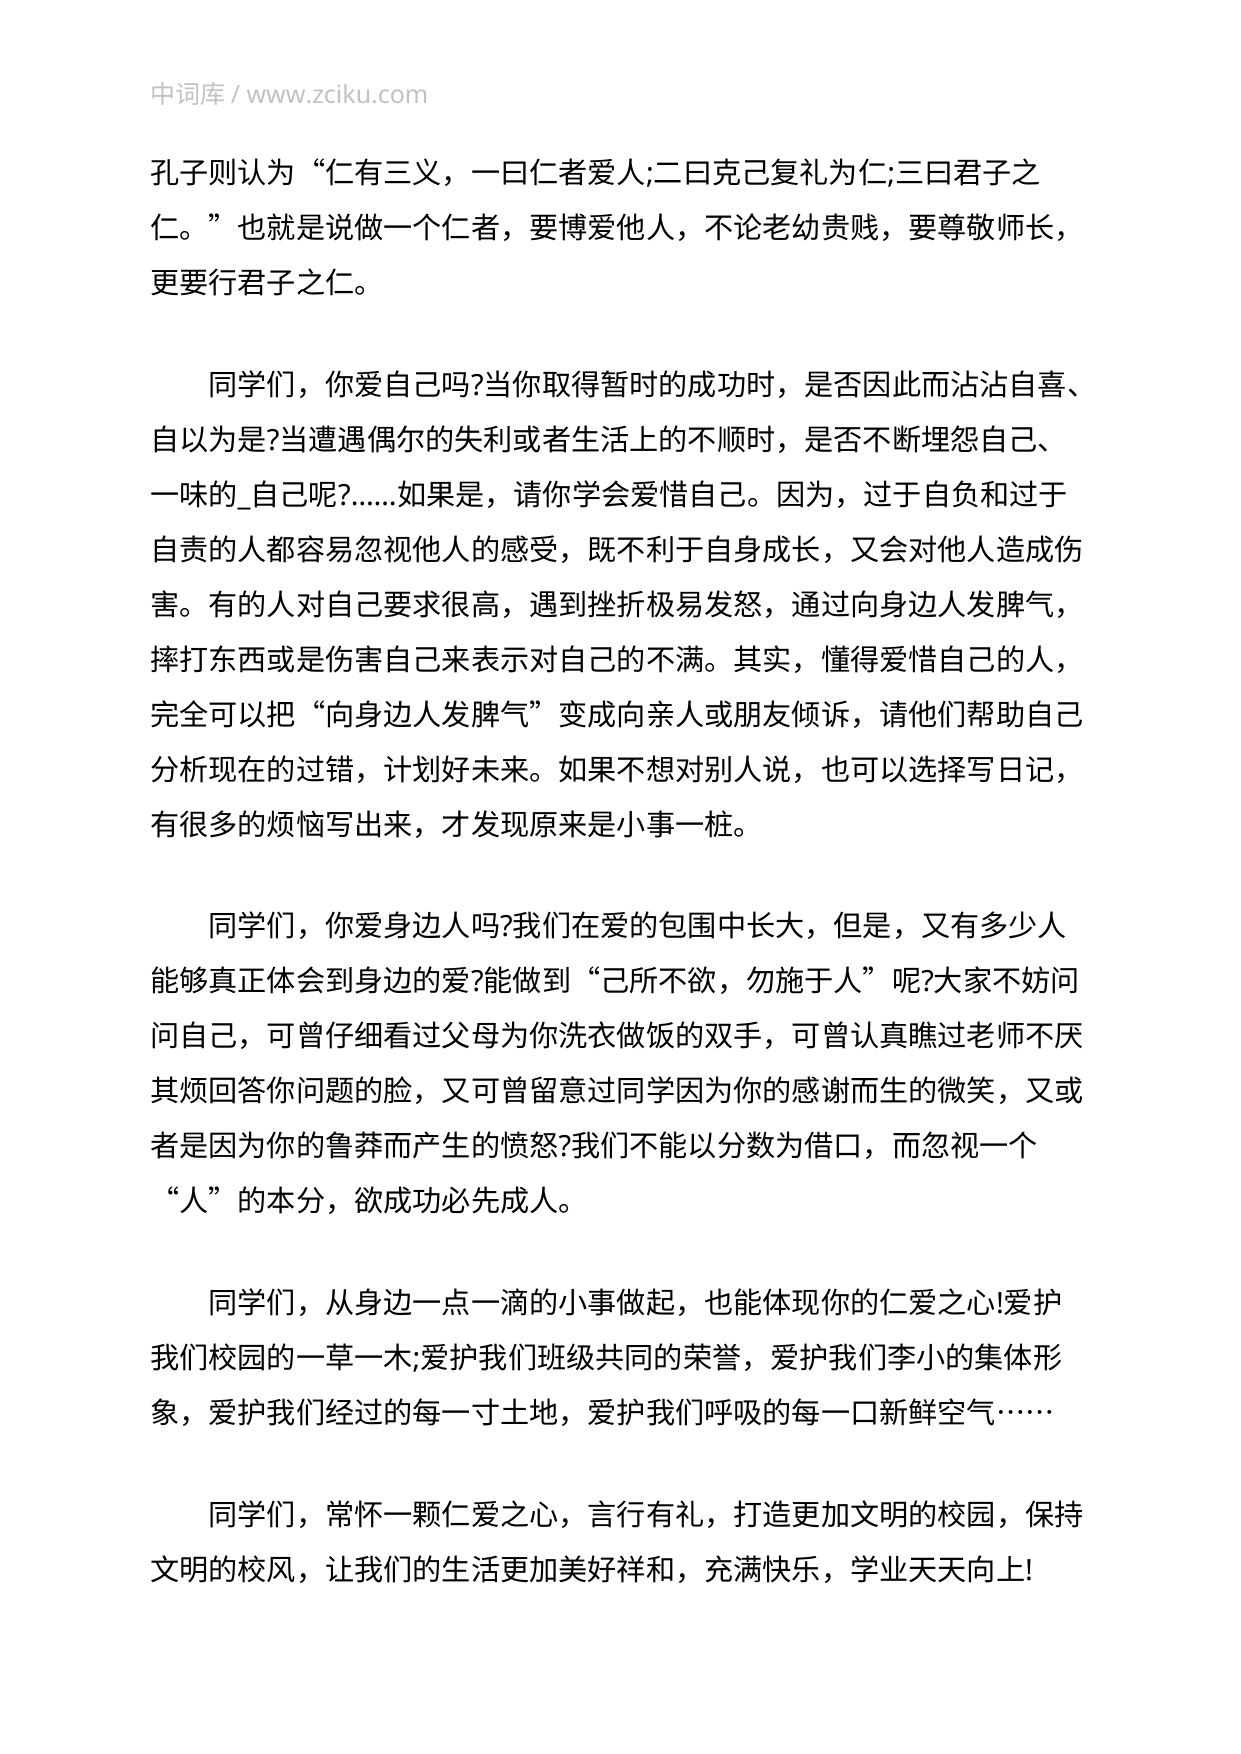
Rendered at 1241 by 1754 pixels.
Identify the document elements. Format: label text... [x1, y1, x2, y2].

text 同学们，你爱自己吗?当你取得暂时的成功时，是否因此而沾沾自喜、自以为是?当遭遇偶尔的失利或者生活上的不顺时，是否不断埋怨自己、一味的_自己呢?……如果是，请你学会爱惜自己。因为，过于自负和过于自责的人都容易忽视他人的感受，既不利于自身成长，又会对他人造成伤害。有的人对自己要求很高，遇到挫折极易发怒，通过向身边人发脾气，摔打东西或是伤害自己来表示对自己的不满。其实，懂得爱惜自己的人，完全可以把“向身边人发脾气”变成向亲人或朋友倾诉，请他们帮助自己分析现在的过错，计划好未来。如果不想对别人说，也可以选择写日记，有很多的烦恼写出来，才发现原来是小事一桩。 [150, 362, 1090, 843]
text 同学们，你爱身边人吗?我们在爱的包围中长大，但是，又有多少人能够真正体会到身边的爱?能做到“己所不欲，勿施于人”呢?大家不妨问问自己，可曾仔细看过父母为你洗衣做饭的双手，可曾认真瞧过老师不厌其烦回答你问题的脸，又可曾留意过同学因为你的感谢而生的微笑，又或者是因为你的鲁莽而产生的愤怒?我们不能以分数为借口，而忽视一个“人”的本分，欲成功必先成人。 [150, 903, 1090, 1220]
text 同学们，常怀一颗仁爱之心，言行有礼，打造更加文明的校园，保持文明的校风，让我们的生活更加美好祥和，充满快乐，学业天天向上! [150, 1491, 1090, 1588]
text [150, 150, 1090, 302]
text 同学们，从身边一点一滴的小事做起，也能体现你的仁爱之心!爱护我们校园的一草一木;爱护我们班级共同的荣誉，爱护我们李小的集体形象，爱护我们经过的每一寸土地，爱护我们呼吸的每一口新鲜空气…… [150, 1279, 1090, 1432]
